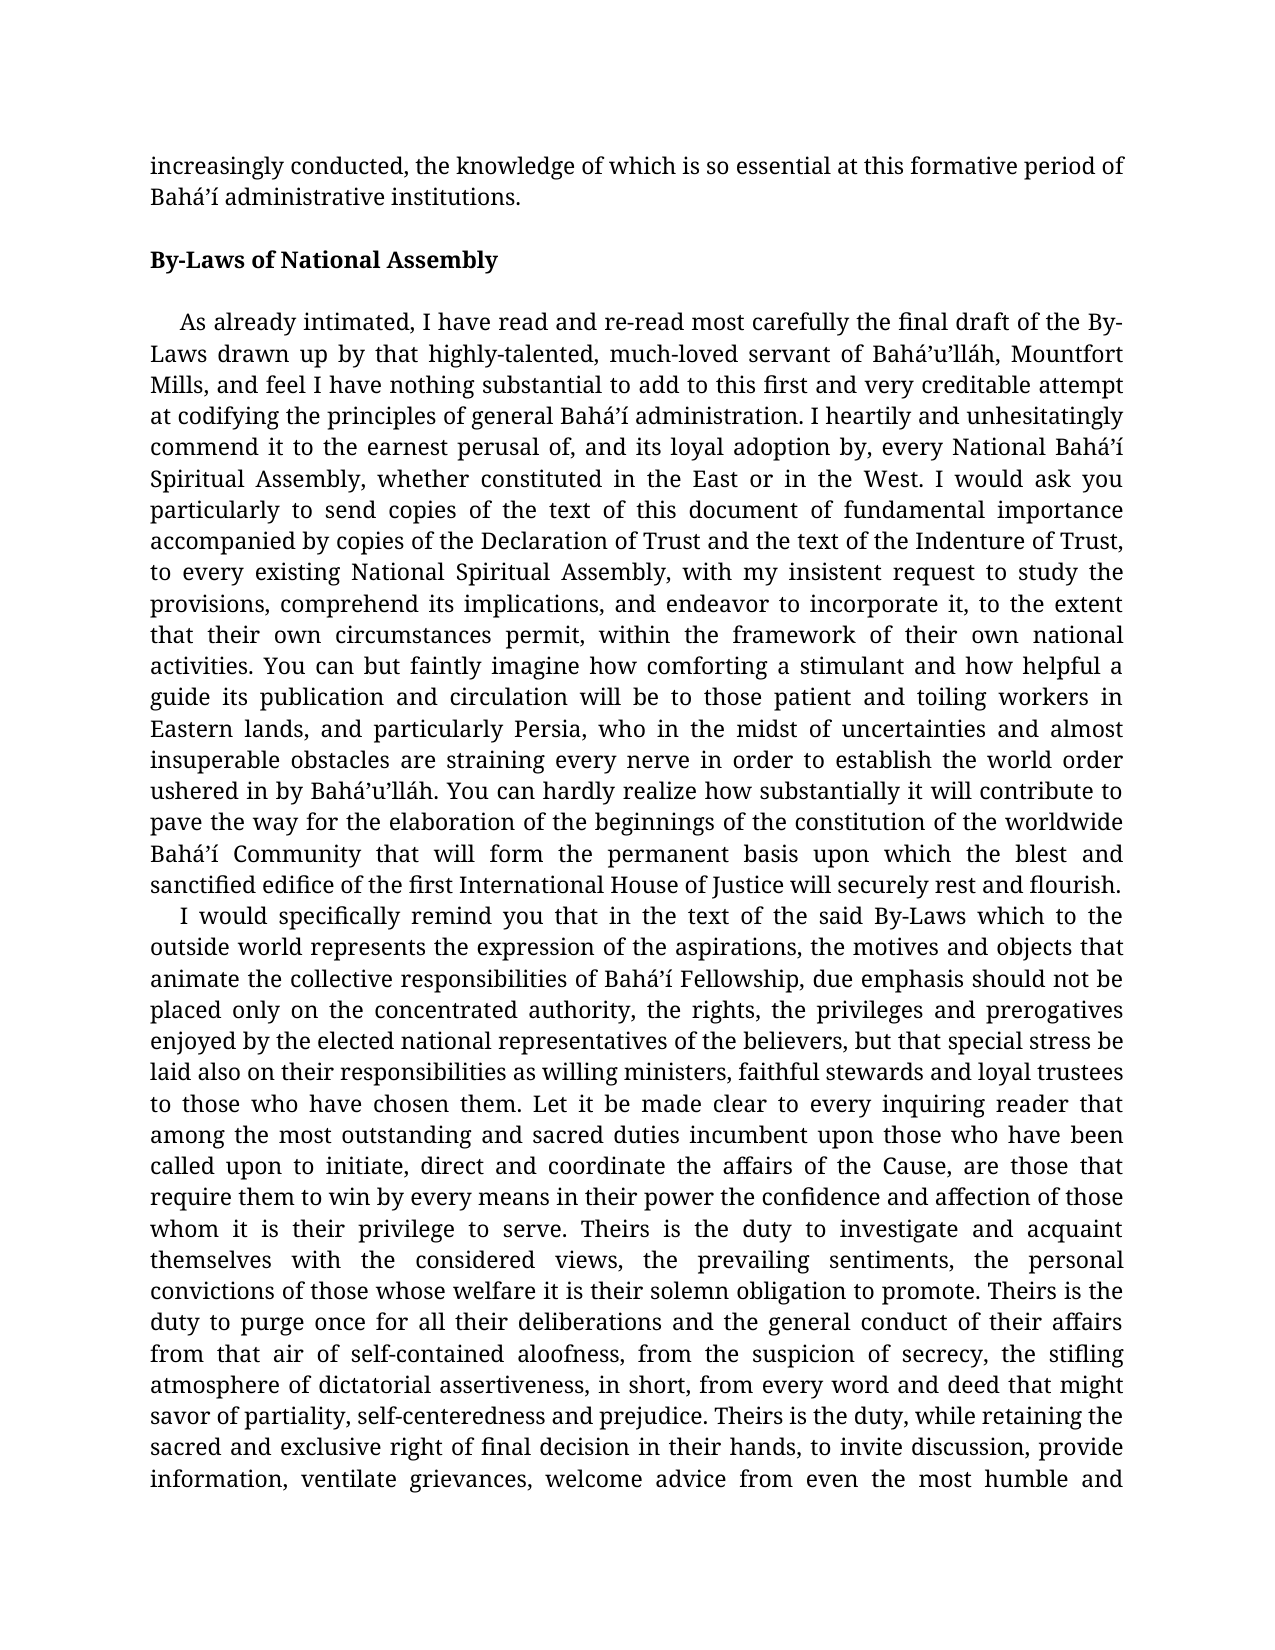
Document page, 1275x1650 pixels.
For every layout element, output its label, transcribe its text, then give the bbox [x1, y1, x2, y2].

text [150, 900, 1125, 1494]
text As already intimated, I have read and re-read most carefully the final draft of the By-Laws drawn up by that highly-talented, much-loved servant of Bahá’u’lláh, Mountfort Mills, and feel I have nothing substantial to add to this first and very creditable attempt at codifying the principles of general Bahá’í administration. I heartily and unhesitatingly commend it to the earnest perusal of, and its loyal adoption by, every National Bahá’í Spiritual Assembly, whether constituted in the East or in the West. I would ask you particularly to send copies of the text of this document of fundamental importance accompanied by copies of the Declaration of Trust and the text of the Indenture of Trust, to every existing National Spiritual Assembly, with my insistent request to study the provisions, comprehend its implications, and endeavor to incorporate it, to the extent that their own circumstances permit, within the framework of their own national activities. You can but faintly imagine how comforting a stimulant and how helpful a guide its publication and circulation will be to those patient and toiling workers in Eastern lands, and particularly Persia, who in the midst of uncertainties and almost insuperable obstacles are straining every nerve in order to establish the world order ushered in by Bahá’u’lláh. You can hardly realize how substantially it will contribute to pave the way for the elaboration of the beginnings of the constitution of the worldwide Bahá’í Community that will form the permanent basis upon which the blest and sanctified edifice of the first International House of Justice will securely rest and flourish. [150, 306, 1125, 900]
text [150, 150, 1125, 212]
